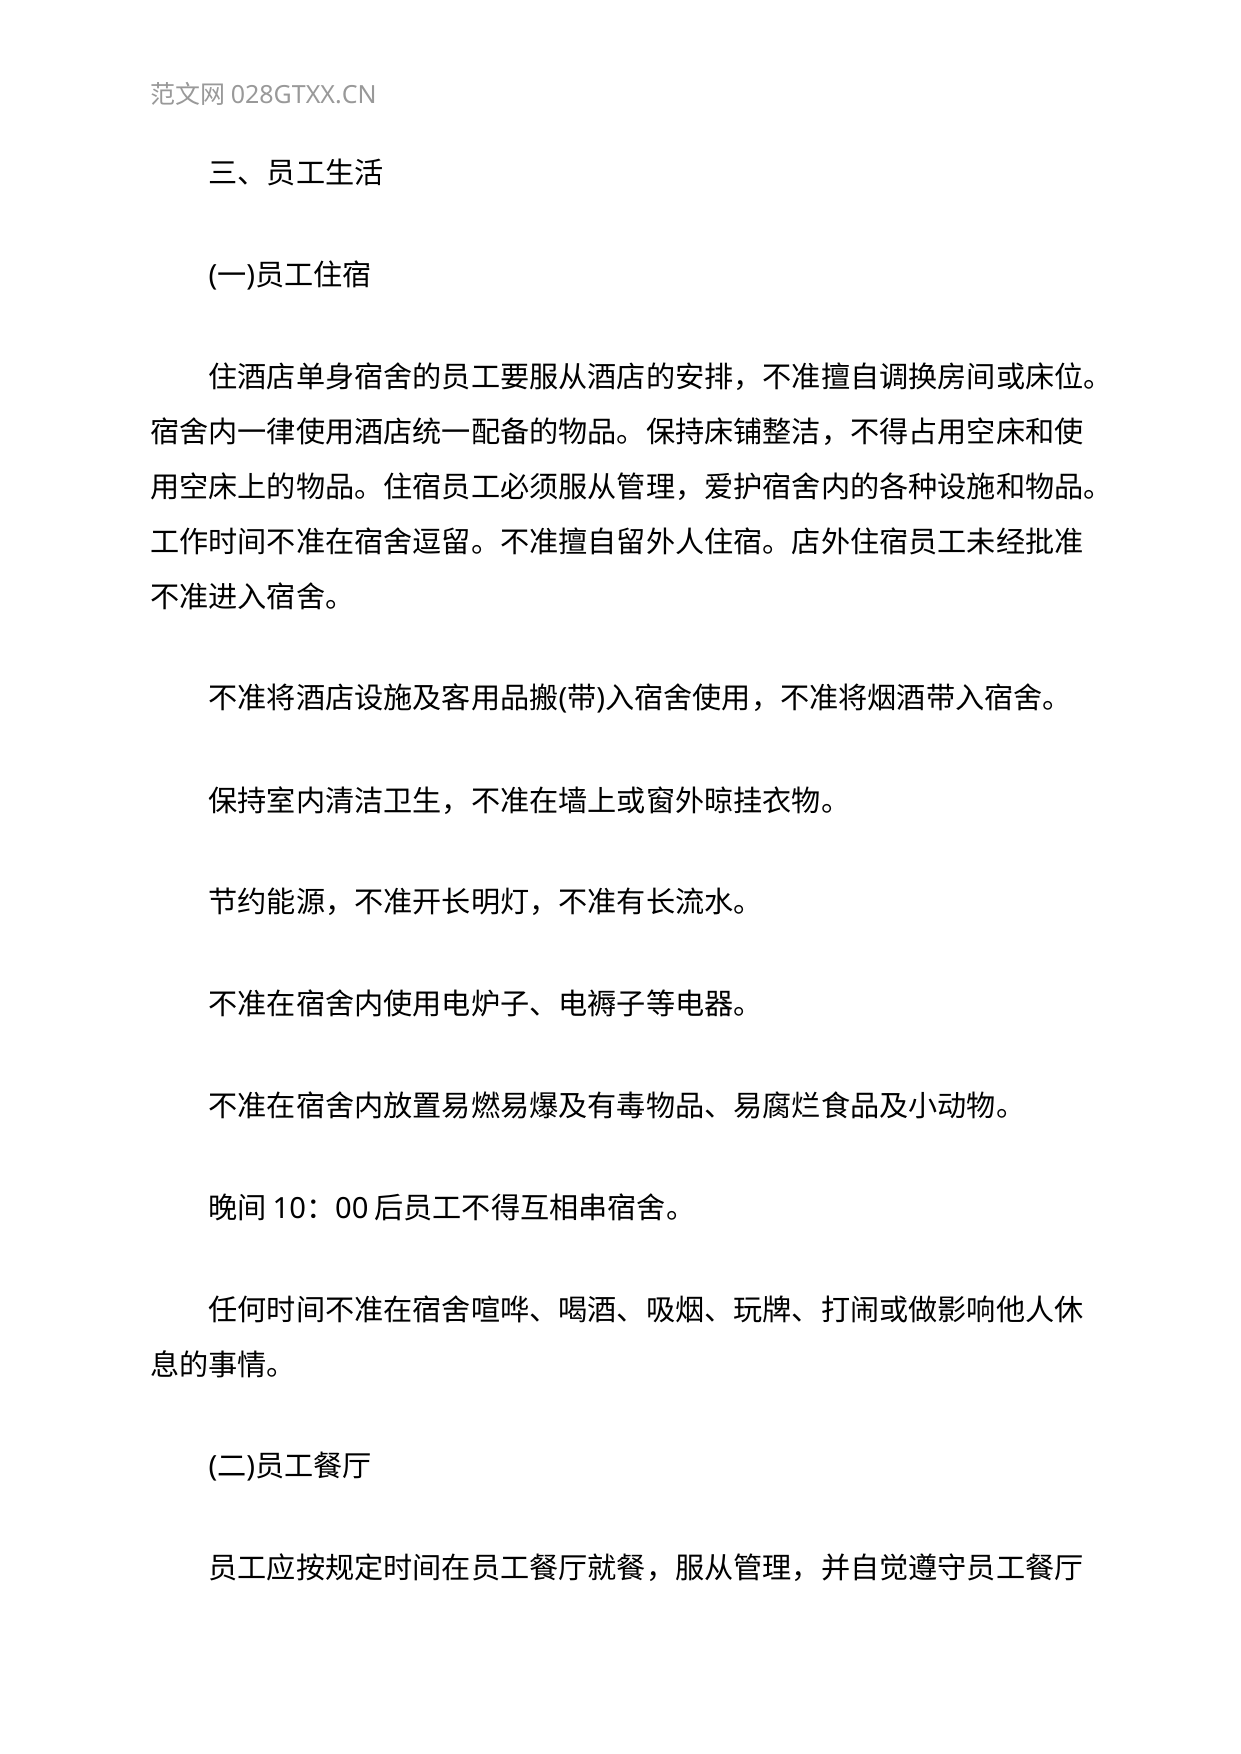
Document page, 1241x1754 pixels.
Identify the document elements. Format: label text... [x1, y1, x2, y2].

text 住酒店单身宿舍的员工要服从酒店的安排，不准擅自调换房间或床位。宿舍内一律使用酒店统一配备的物品。保持床铺整洁，不得占用空床和使用空床上的物品。住宿员工必须服从管理，爱护宿舍内的各种设施和物品。工作时间不准在宿舍逗留。不准擅自留外人住宿。店外住宿员工未经批准不准进入宿舍。 [150, 354, 1090, 616]
text 保持室内清洁卫生，不准在墙上或窗外晾挂衣物。 [150, 777, 1090, 819]
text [150, 1545, 1090, 1587]
text 三、员工生活 [150, 150, 1090, 192]
text 晚间10：00后员工不得互相串宿舍。 [150, 1184, 1090, 1227]
text 节约能源，不准开长明灯，不准有长流水。 [150, 879, 1090, 921]
text (二)员工餐厅 [150, 1443, 1090, 1485]
text 不准在宿舍内放置易燃易爆及有毒物品、易腐烂食品及小动物。 [150, 1082, 1090, 1125]
text 任何时间不准在宿舍喧哗、喝酒、吸烟、玩牌、打闹或做影响他人休息的事情。 [150, 1286, 1090, 1383]
text 不准将酒店设施及客用品搬(带)入宿舍使用，不准将烟酒带入宿舍。 [150, 675, 1090, 717]
text (一)员工住宿 [150, 252, 1090, 294]
text 不准在宿舍内使用电炉子、电褥子等电器。 [150, 981, 1090, 1023]
